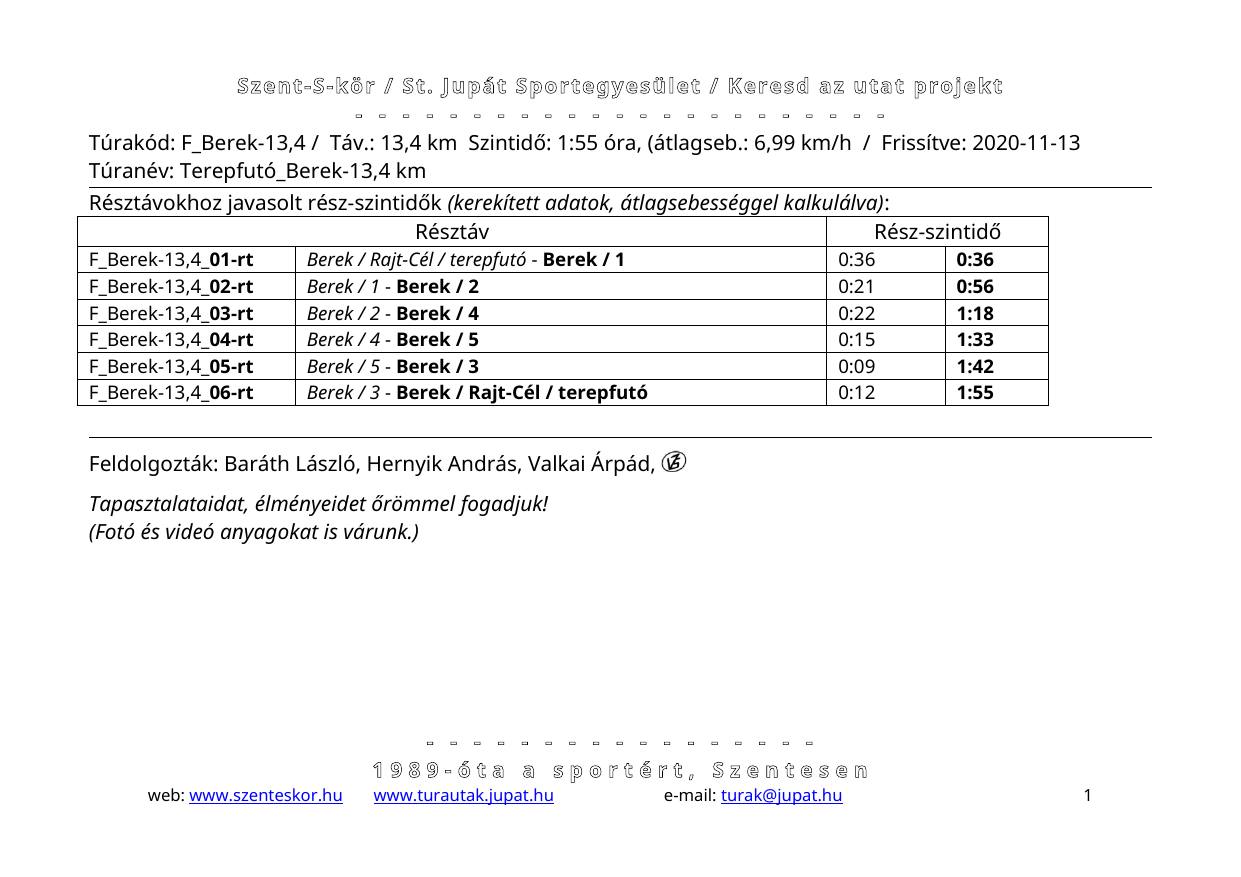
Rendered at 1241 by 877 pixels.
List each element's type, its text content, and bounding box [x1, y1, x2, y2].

table_cell F_Berek-13,4_01-rt [78, 247, 295, 272]
table_cell F_Berek-13,4_04-rt [78, 326, 295, 352]
table_cell F_Berek-13,4_02-rt [78, 273, 295, 299]
table_cell Berek / 3 - Berek / Rajt-Cél / terepfutó [296, 380, 826, 405]
table_cell 0:56 [946, 273, 1048, 299]
table_cell 0:12 [827, 380, 945, 405]
table_cell 1:42 [946, 353, 1048, 378]
text Túrakód: F_Berek-13,4 / Táv.: 13,4 km Szintidő: 1:55 óra, (átlagseb.: 6,99 km/h / Frissítve: 2020-11-13 [89, 128, 1152, 156]
table_cell 1:33 [946, 326, 1048, 352]
table_cell Berek / 5 - Berek / 3 [296, 353, 826, 378]
table_cell F_Berek-13,4_03-rt [78, 300, 295, 325]
text Résztávokhoz javasolt rész-szintidők (kerekített adatok, átlagsebességgel kalkulálva): [89, 188, 1152, 216]
table_cell 0:09 [827, 353, 945, 378]
table_cell Berek / 2 - Berek / 4 [296, 300, 826, 325]
table_cell F_Berek-13,4_06-rt [78, 380, 295, 405]
table_cell 0:22 [827, 300, 945, 325]
table_cell 0:15 [827, 326, 945, 352]
table_cell 1:55 [946, 380, 1048, 405]
table_cell 1:18 [946, 300, 1048, 325]
table_cell Berek / Rajt-Cél / terepfutó - Berek / 1 [296, 247, 826, 272]
text Túranév: Terepfutó_Berek-13,4 km [89, 156, 1152, 187]
text Feldolgozták: Baráth László, Hernyik András, Valkai Árpád, [89, 449, 1152, 477]
table_cell Berek / 1 - Berek / 2 [296, 273, 826, 299]
text Tapasztalataidat, élményeidet őrömmel fogadjuk! (Fotó és videó anyagokat is várunk.) [89, 489, 1152, 546]
table_header Résztáv [78, 217, 826, 246]
table_cell 0:36 [827, 247, 945, 272]
table_header Rész-szintidő [827, 217, 1048, 246]
table_cell F_Berek-13,4_05-rt [78, 353, 295, 378]
picture [661, 450, 687, 472]
table_cell Berek / 4 - Berek / 5 [296, 326, 826, 352]
table_cell 0:21 [827, 273, 945, 299]
table_cell 0:36 [946, 247, 1048, 272]
